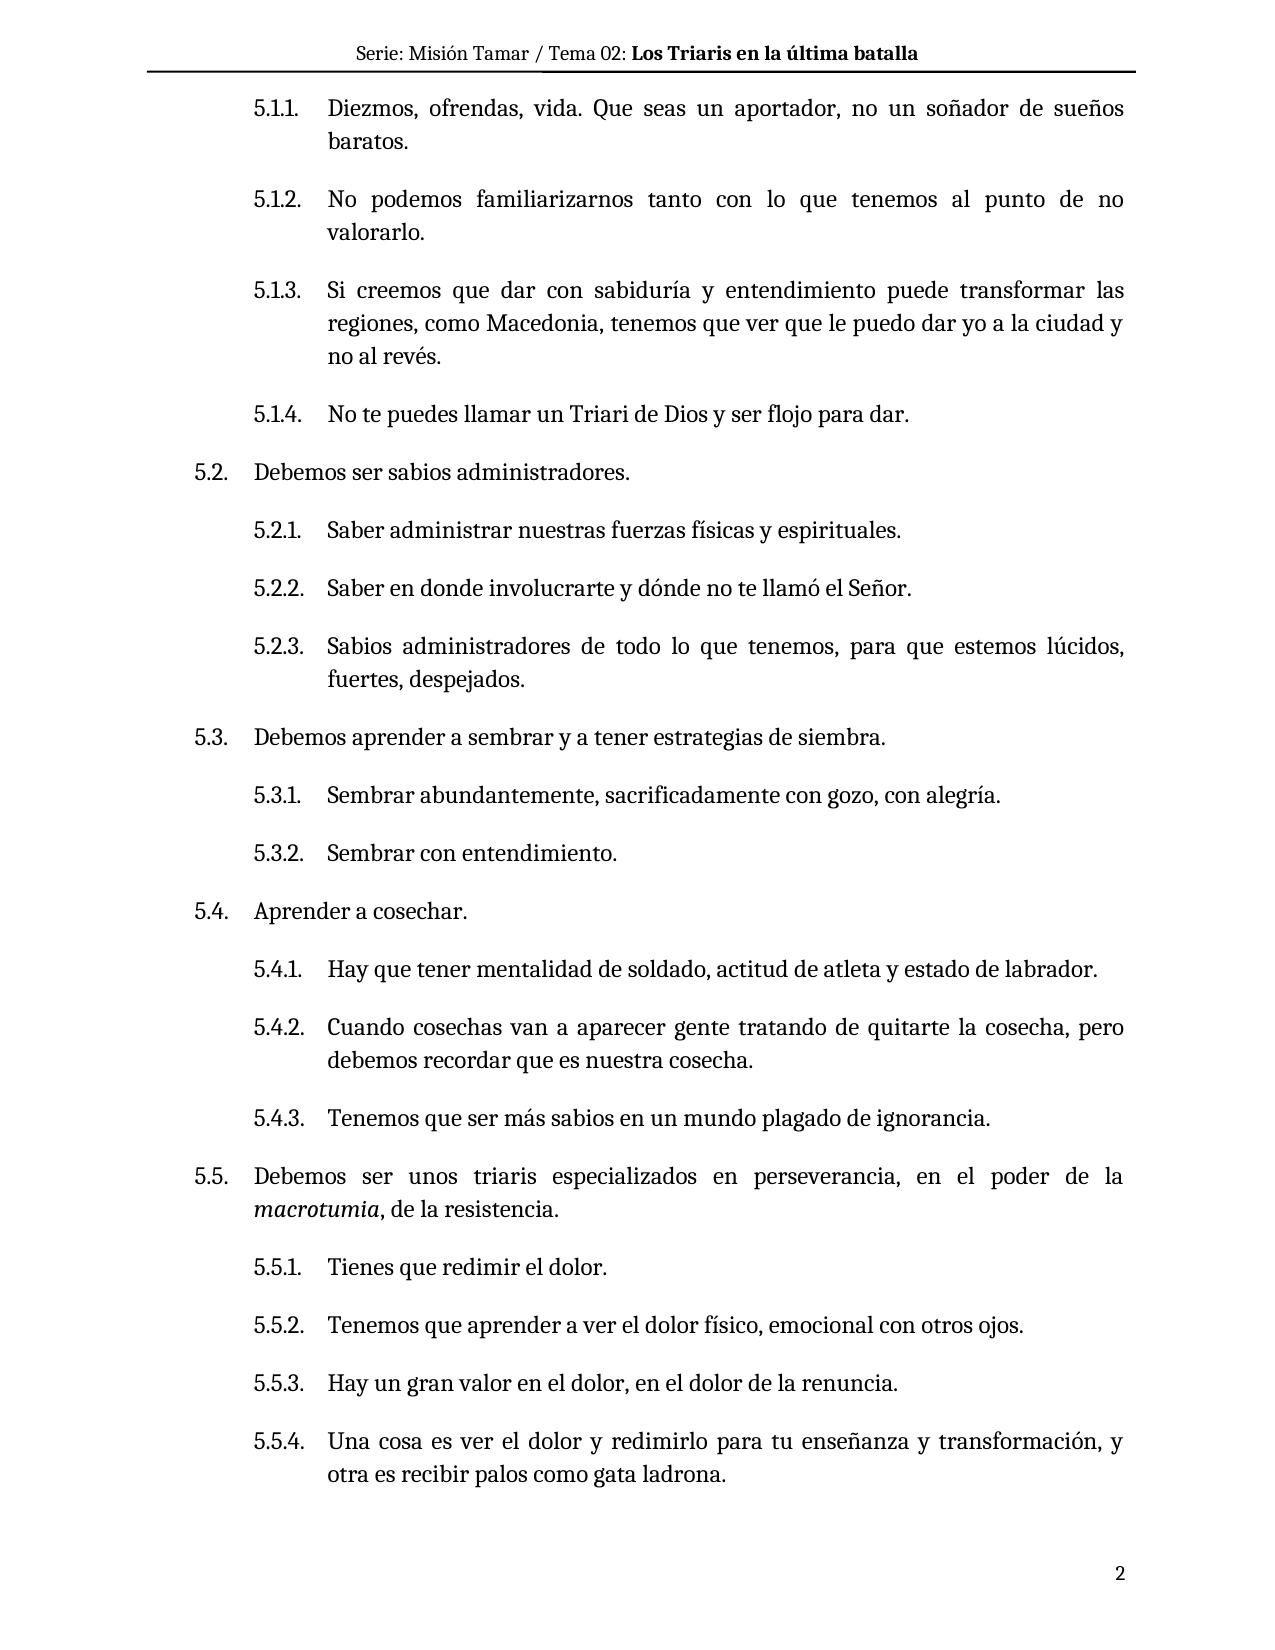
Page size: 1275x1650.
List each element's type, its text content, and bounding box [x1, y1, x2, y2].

list Aprender a cosechar. [194, 897, 1125, 926]
list Debemos ser unos triaris especializados en perseverancia, en el poder de la macrotumia, de la resistencia. [194, 1162, 1125, 1224]
list Sabios administradores de todo lo que tenemos, para que estemos lúcidos, fuertes, despejados. [253, 632, 1125, 694]
list Tenemos que aprender a ver el dolor físico, emocional con otros ojos. [253, 1311, 1125, 1340]
list Hay que tener mentalidad de soldado, actitud de atleta y estado de labrador. [253, 955, 1125, 984]
list No podemos familiarizarnos tanto con lo que tenemos al punto de no valorarlo. [253, 185, 1125, 247]
list Hay un gran valor en el dolor, en el dolor de la renuncia. [253, 1369, 1125, 1398]
list Sembrar abundantemente, sacrificadamente con gozo, con alegría. [253, 781, 1125, 810]
list Cuando cosechas van a aparecer gente tratando de quitarte la cosecha, pero debemos recordar que es nuestra cosecha. [253, 1013, 1125, 1075]
list Diezmos, ofrendas, vida. Que seas un aportador, no un soñador de sueños baratos. [253, 94, 1125, 156]
list Sembrar con entendimiento. [253, 839, 1125, 868]
list Saber administrar nuestras fuerzas físicas y espirituales. [253, 516, 1125, 545]
list Tienes que redimir el dolor. [253, 1253, 1125, 1282]
list Si creemos que dar con sabiduría y entendimiento puede transformar las regiones, como Macedonia, tenemos que ver que le puedo dar yo a la ciudad y no al revés. [253, 276, 1125, 371]
list Saber en donde involucrarte y dónde no te llamó el Señor. [253, 574, 1125, 603]
list Debemos aprender a sembrar y a tener estrategias de siembra. [194, 723, 1125, 752]
list Una cosa es ver el dolor y redimirlo para tu enseñanza y transformación, y otra es recibir palos como gata ladrona. [253, 1427, 1125, 1489]
list Debemos ser sabios administradores. [194, 458, 1125, 487]
list Tenemos que ser más sabios en un mundo plagado de ignorancia. [253, 1104, 1125, 1133]
list No te puedes llamar un Triari de Dios y ser flojo para dar. [253, 400, 1125, 429]
